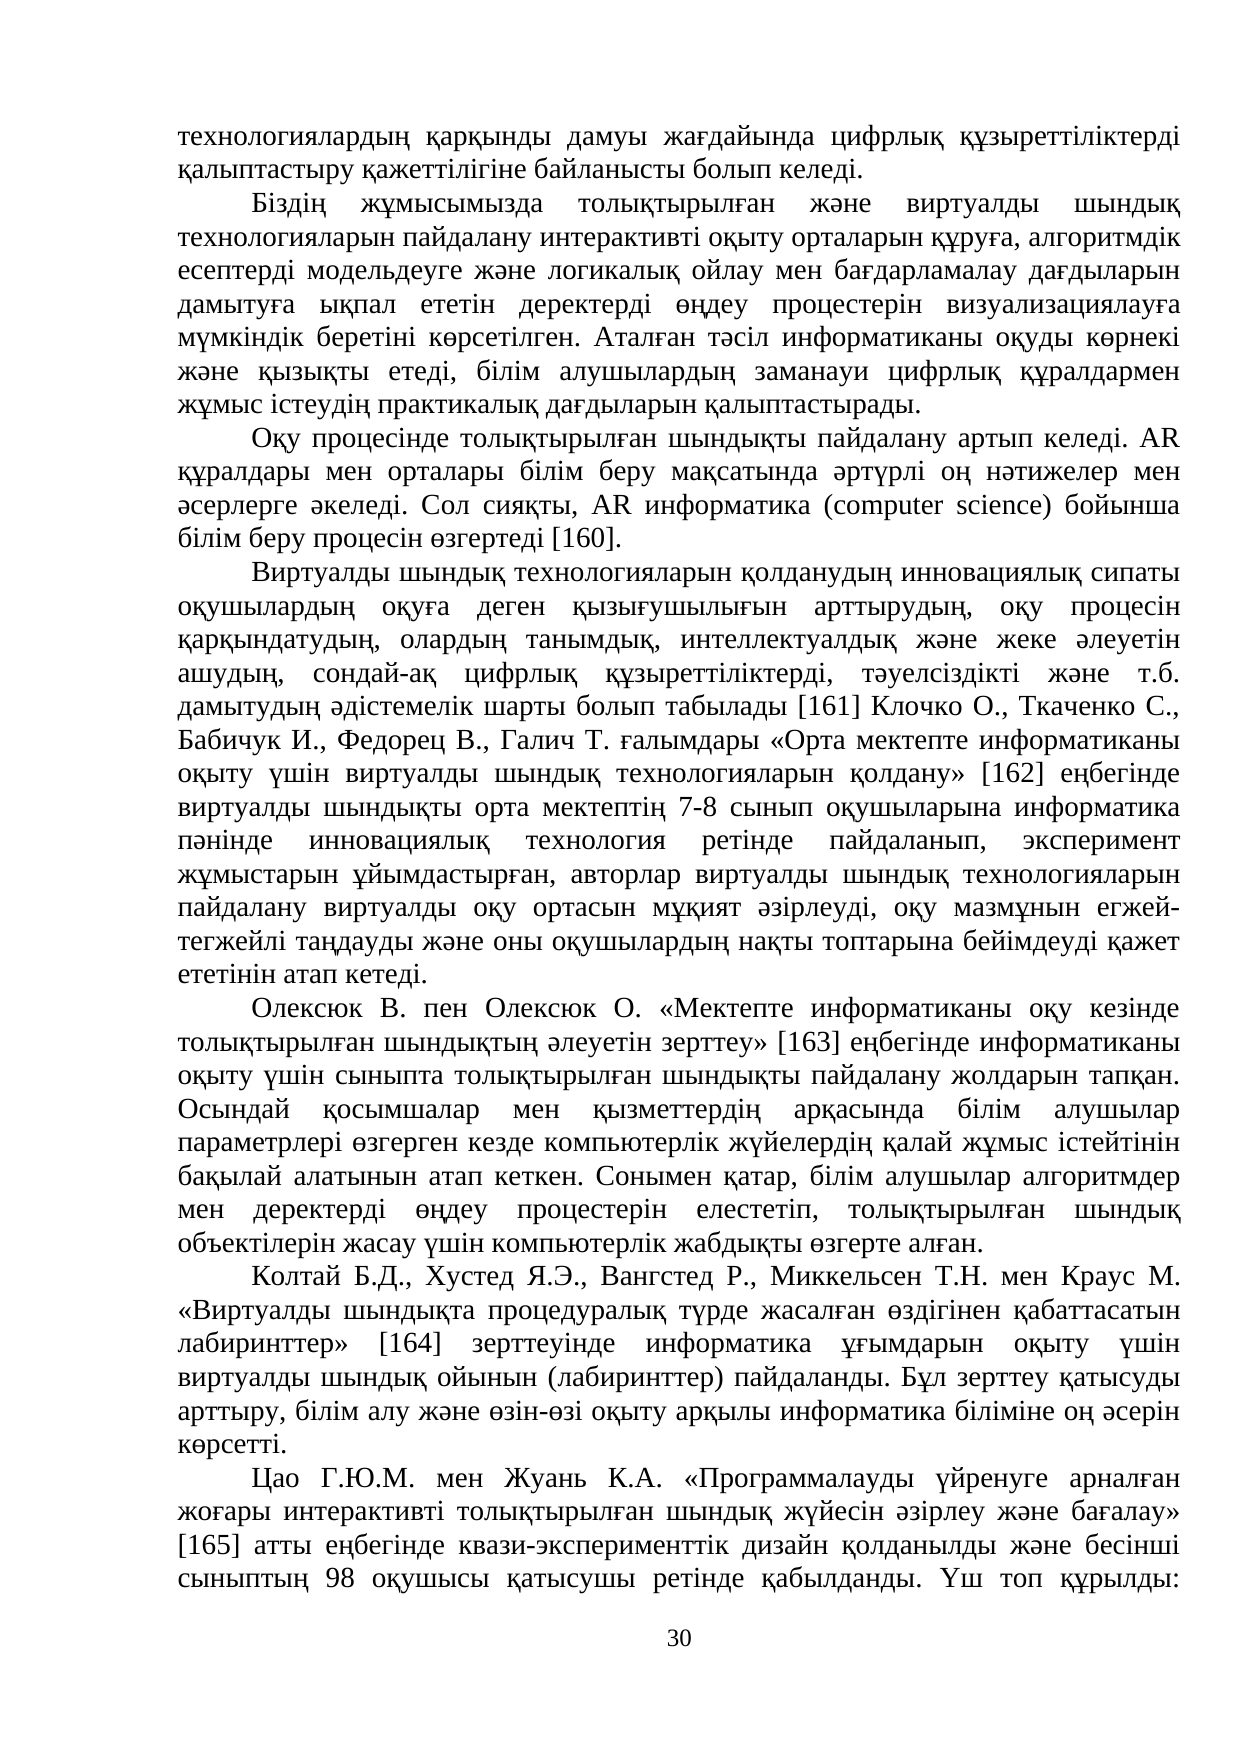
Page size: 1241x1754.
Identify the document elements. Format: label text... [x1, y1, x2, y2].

text Колтай Б.Д., Хустед Я.Э., Вангстед Р., Миккельсен Т.Н. мен Краус М. «Виртуалды шындықта процедуралық түрде жасалған өздігінен қабаттасатын лабиринттер» [164] зерттеуінде информатика ұғымдарын оқыту үшін виртуалды шындық ойынын (лабиринттер) пайдаланды. Бұл зерттеу қатысуды арттыру, білім алу және өзін-өзі оқыту арқылы информатика біліміне оң әсерін көрсетті. [177, 1258, 1181, 1460]
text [177, 118, 1181, 185]
text Олексюк В. пен Олексюк О. «Мектепте информатиканы оқу кезінде толықтырылған шындықтың әлеуетін зерттеу» [163] еңбегінде информатиканы оқыту үшін сыныпта толықтырылған шындықты пайдалану жолдарын тапқан. Осындай қосымшалар мен қызметтердің арқасында білім алушылар параметрлері өзгерген кезде компьютерлік жүйелердің қалай жұмыс істейтінін бақылай алатынын атап кеткен. Сонымен қатар, білім алушылар алгоритмдер мен деректерді өңдеу процестерін елестетіп, толықтырылған шындық объектілерін жасау үшін компьютерлік жабдықты өзгерте алған. [177, 990, 1181, 1258]
text Виртуалды шындық технологияларын қолданудың инновациялық сипаты оқушылардың оқуға деген қызығушылығын арттырудың, оқу процесін қарқындатудың, олардың танымдық, интеллектуалдық және жеке әлеуетін ашудың, сондай-ақ цифрлық құзыреттіліктерді, тәуелсіздікті және т.б. дамытудың әдістемелік шарты болып табылады [161] Клочко О., Ткаченко С., Бабичук И., Федорец В., Галич Т. ғалымдары «Орта мектепте информатиканы оқыту үшін виртуалды шындық технологияларын қолдану» [162] еңбегінде виртуалды шындықты орта мектептің 7-8 сынып оқушыларына информатика пәнінде инновациялық технология ретінде пайдаланып, эксперимент жұмыстарын ұйымдастырған, авторлар виртуалды шындық технологияларын пайдалану виртуалды оқу ортасын мұқият әзірлеуді, оқу мазмұнын егжей-тегжейлі таңдауды және оны оқушылардың нақты топтарына бейімдеуді қажет ететінін атап кетеді. [177, 554, 1181, 990]
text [177, 1460, 1181, 1594]
text Біздің жұмысымызда толықтырылған және виртуалды шындық технологияларын пайдалану интерактивті оқыту орталарын құруға, алгоритмдік есептерді модельдеуге және логикалық ойлау мен бағдарламалау дағдыларын дамытуға ықпал ететін деректерді өңдеу процестерін визуализациялауға мүмкіндік беретіні көрсетілген. Аталған тәсіл информатиканы оқуды көрнекі және қызықты етеді, білім алушылардың заманауи цифрлық құралдармен жұмыс істеудің практикалық дағдыларын қалыптастырады. [177, 185, 1181, 420]
text Оқу процесінде толықтырылған шындықты пайдалану артып келеді. AR құралдары мен орталары білім беру мақсатында әртүрлі оң нәтижелер мен әсерлерге әкеледі. Сол сияқты, AR информатика (computer science) бойынша білім беру процесін өзгертеді [160]. [177, 420, 1181, 554]
